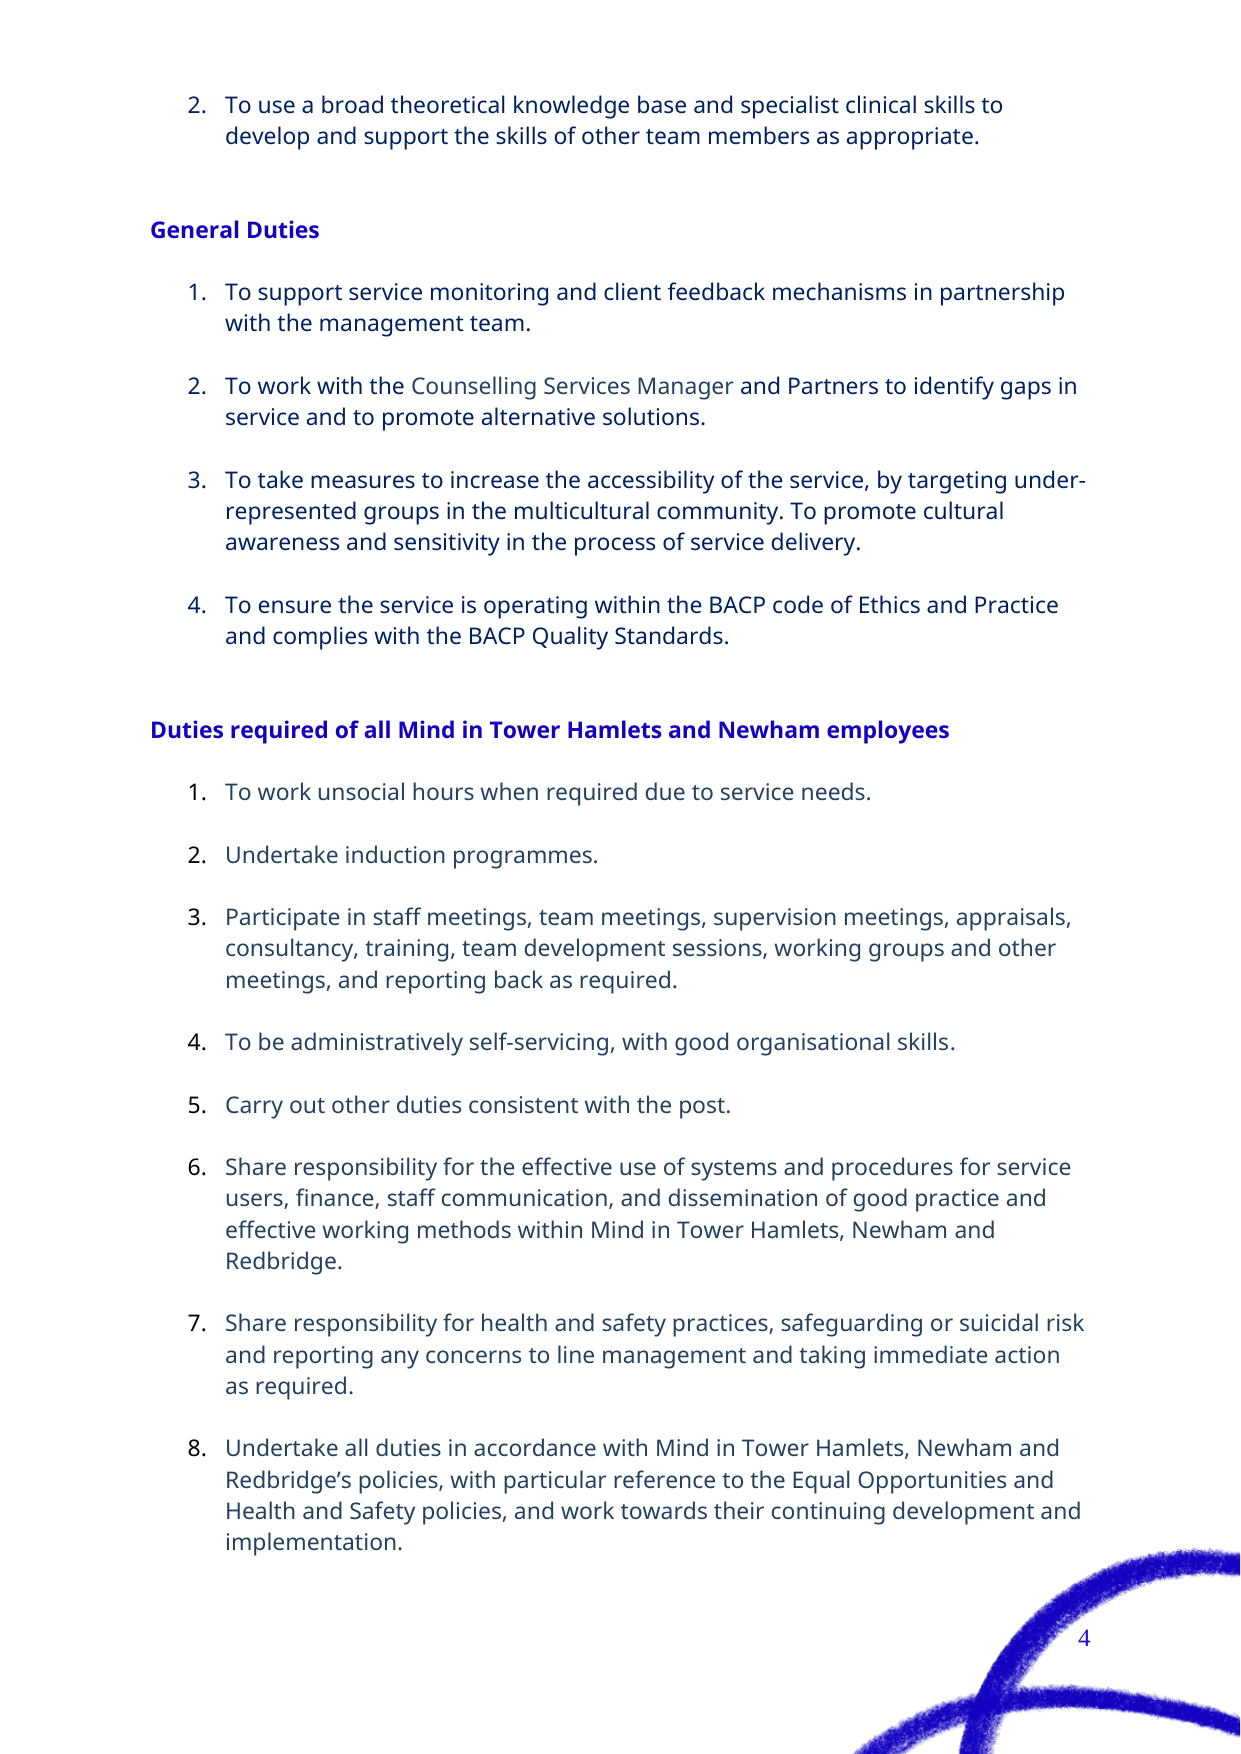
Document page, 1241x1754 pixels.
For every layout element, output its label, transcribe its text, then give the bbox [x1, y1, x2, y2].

list Participate in staff meetings, team meetings, supervision meetings, appraisals, consultancy, training, team development sessions, working groups and other meetings, and reporting back as required. [187, 901, 1090, 1026]
list To use a broad theoretical knowledge base and specialist clinical skills to develop and support the skills of other team members as appropriate. [187, 89, 1090, 151]
list Carry out other duties consistent with the post. [187, 1089, 1090, 1151]
list Share responsibility for the effective use of systems and procedures for service users, finance, staff communication, and dissemination of good practice and effective working methods within Mind in Tower Hamlets, Newham and Redbridge. [187, 1151, 1090, 1307]
list To ensure the service is operating within the BACP code of Ethics and Practice and complies with the BACP Quality Standards. [187, 589, 1090, 651]
list To work with the Counselling Services Manager and Partners to identify gaps in service and to promote alternative solutions. [187, 370, 1090, 432]
list To be administratively self-servicing, with good organisational skills. [187, 1026, 1090, 1089]
picture [771, 1252, 1241, 1754]
list To support service monitoring and client feedback mechanisms in partnership with the management team. [187, 276, 1090, 339]
list Undertake induction programmes. [187, 839, 1090, 870]
list To work unsocial hours when required due to service needs. [187, 776, 1090, 807]
text General Duties [150, 214, 1090, 245]
list Share responsibility for health and safety practices, safeguarding or suicidal risk and reporting any concerns to line management and taking immediate action as required. [187, 1307, 1090, 1401]
list Undertake all duties in accordance with Mind in Tower Hamlets, Newham and Redbridge’s policies, with particular reference to the Equal Opportunities and Health and Safety policies, and work towards their continuing development and implementation. [187, 1432, 1090, 1557]
text Duties required of all Mind in Tower Hamlets and Newham employees [150, 714, 1090, 776]
list To take measures to increase the accessibility of the service, by targeting under-represented groups in the multicultural community. To promote cultural awareness and sensitivity in the process of service delivery. [187, 464, 1090, 557]
